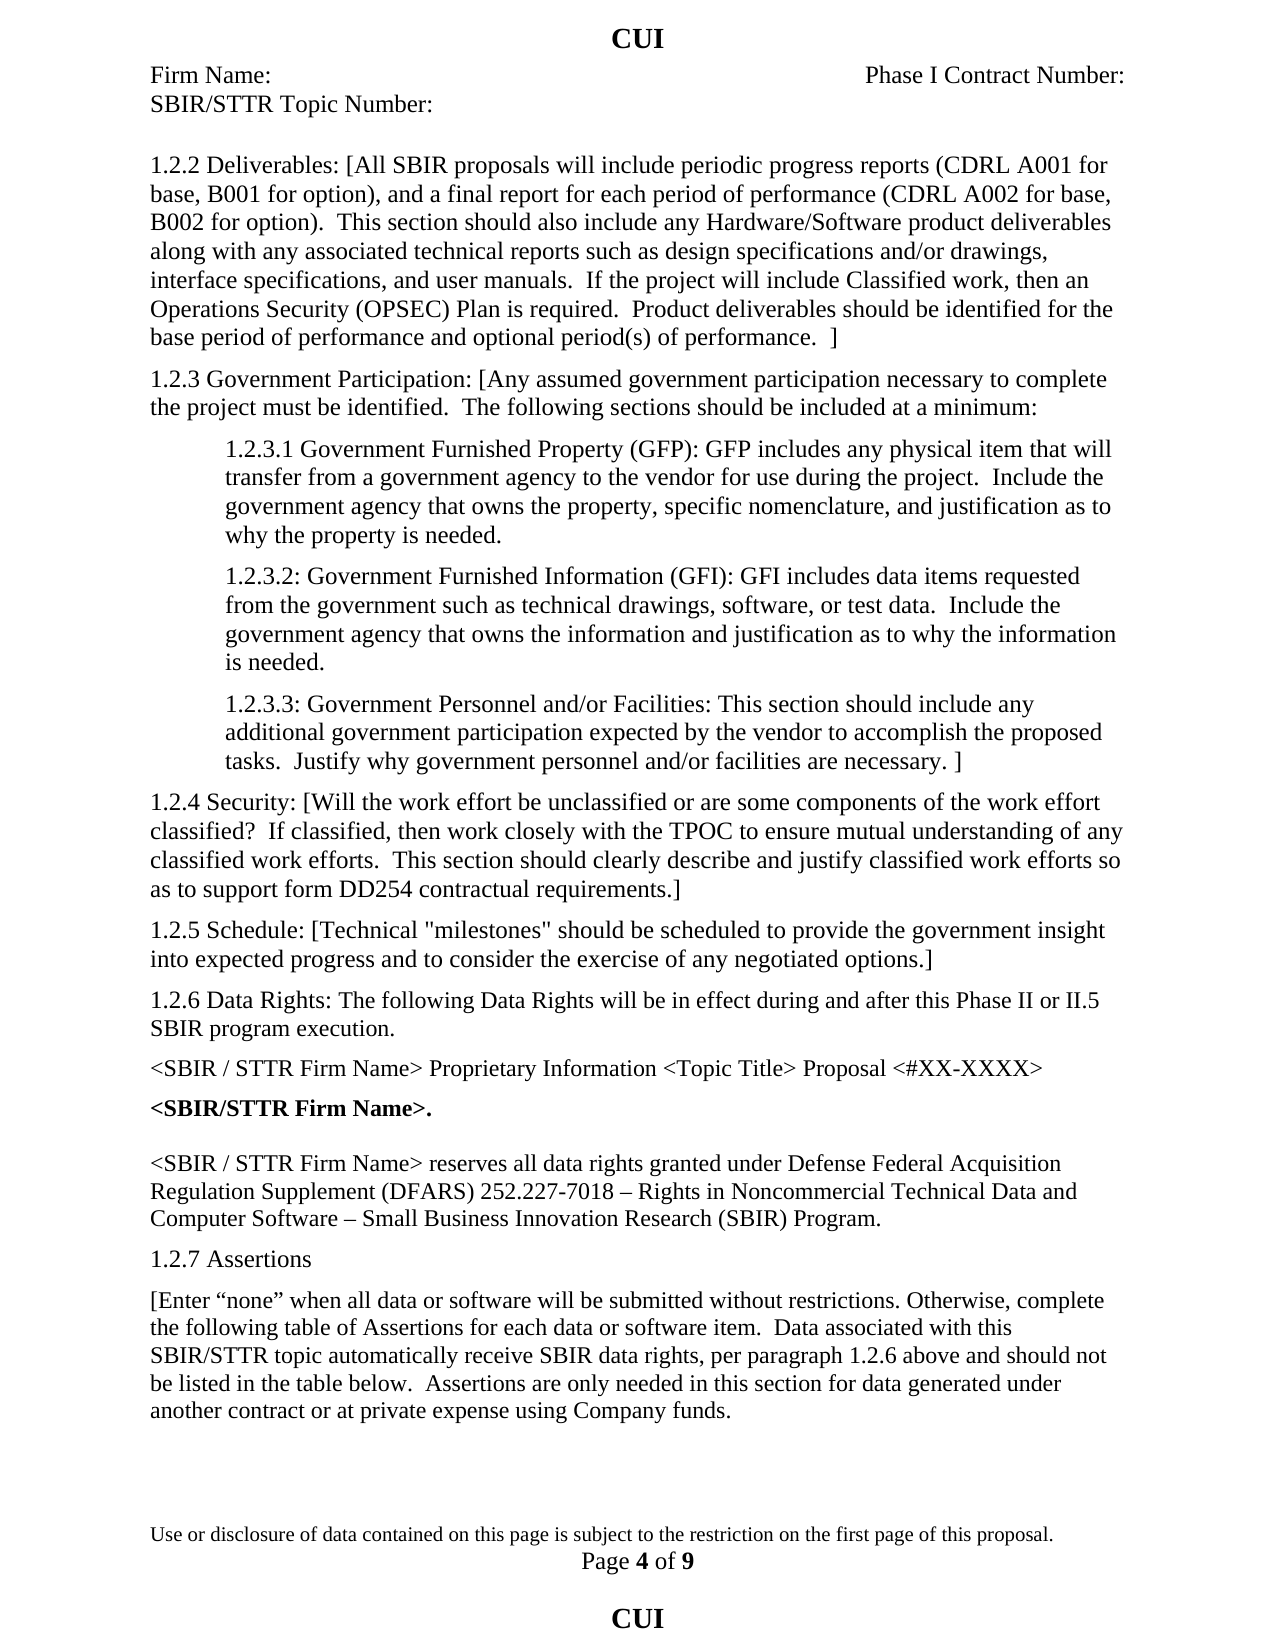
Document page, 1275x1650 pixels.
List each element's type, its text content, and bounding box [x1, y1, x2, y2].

text 1.2.3.2: Government Furnished Information (GFI): GFI includes data items requested from the government such as technical drawings, software, or test data. Include the government agency that owns the information and justification as to why the information is needed. [225, 561, 1125, 676]
text 1.2.3.1 Government Furnished Property (GFP): GFP includes any physical item that will transfer from a government agency to the vendor for use during the project. Include the government agency that owns the property, specific nomenclature, and justification as to why the property is needed. [225, 434, 1125, 549]
text 1.2.2 Deliverables: [All SBIR proposals will include periodic progress reports (CDRL A001 for base, B001 for option), and a final report for each period of performance (CDRL A002 for base, B002 for option). This section should also include any Hardware/Software product deliverables along with any associated technical reports such as design specifications and/or drawings, interface specifications, and user manuals. If the project will include Classified work, then an Operations Security (OPSEC) Plan is required. Product deliverables should be identified for the base period of performance and optional period(s) of performance. ] [150, 150, 1125, 351]
text 1.2.5 Schedule: [Technical "milestones" should be scheduled to provide the government insight into expected progress and to consider the exercise of any negotiated options.] [150, 915, 1125, 972]
text 1.2.3.3: Government Personnel and/or Facilities: This section should include any additional government participation expected by the vendor to accomplish the proposed tasks. Justify why government personnel and/or facilities are necessary. ] [225, 689, 1125, 775]
text 1.2.3 Government Participation: [Any assumed government participation necessary to complete the project must be identified. The following sections should be included at a minimum: [150, 364, 1125, 421]
text 1.2.4 Security: [Will the work effort be unclassified or are some components of the work effort classified? If classified, then work closely with the TPOC to ensure mutual understanding of any classified work efforts. This section should clearly describe and justify classified work efforts so as to support form DD254 contractual requirements.] [150, 787, 1125, 902]
text 1.2.6 Data Rights: The following Data Rights will be in effect during and after this Phase II or II.5 SBIR program execution. [150, 985, 1125, 1041]
text <SBIR/STTR Firm Name>. [150, 1094, 1125, 1122]
text [Enter “none” when all data or software will be submitted without restrictions. Otherwise, complete the following table of Assertions for each data or software item. Data associated with this SBIR/STTR topic automatically receive SBIR data rights, per paragraph 1.2.6 above and should not be listed in the table below. Assertions are only needed in this section for data generated under another contract or at private expense using Company funds. [150, 1286, 1125, 1424]
text 1.2.7 Assertions [150, 1244, 1125, 1273]
text <SBIR / STTR Firm Name> reserves all data rights granted under Defense Federal Acquisition Regulation Supplement (DFARS) 252.227-7018 – Rights in Noncommercial Technical Data and Computer Software – Small Business Innovation Research (SBIR) Program. [150, 1149, 1125, 1232]
text <SBIR / STTR Firm Name> Proprietary Information <Topic Title> Proposal <#XX-XXXX> [150, 1054, 1125, 1081]
